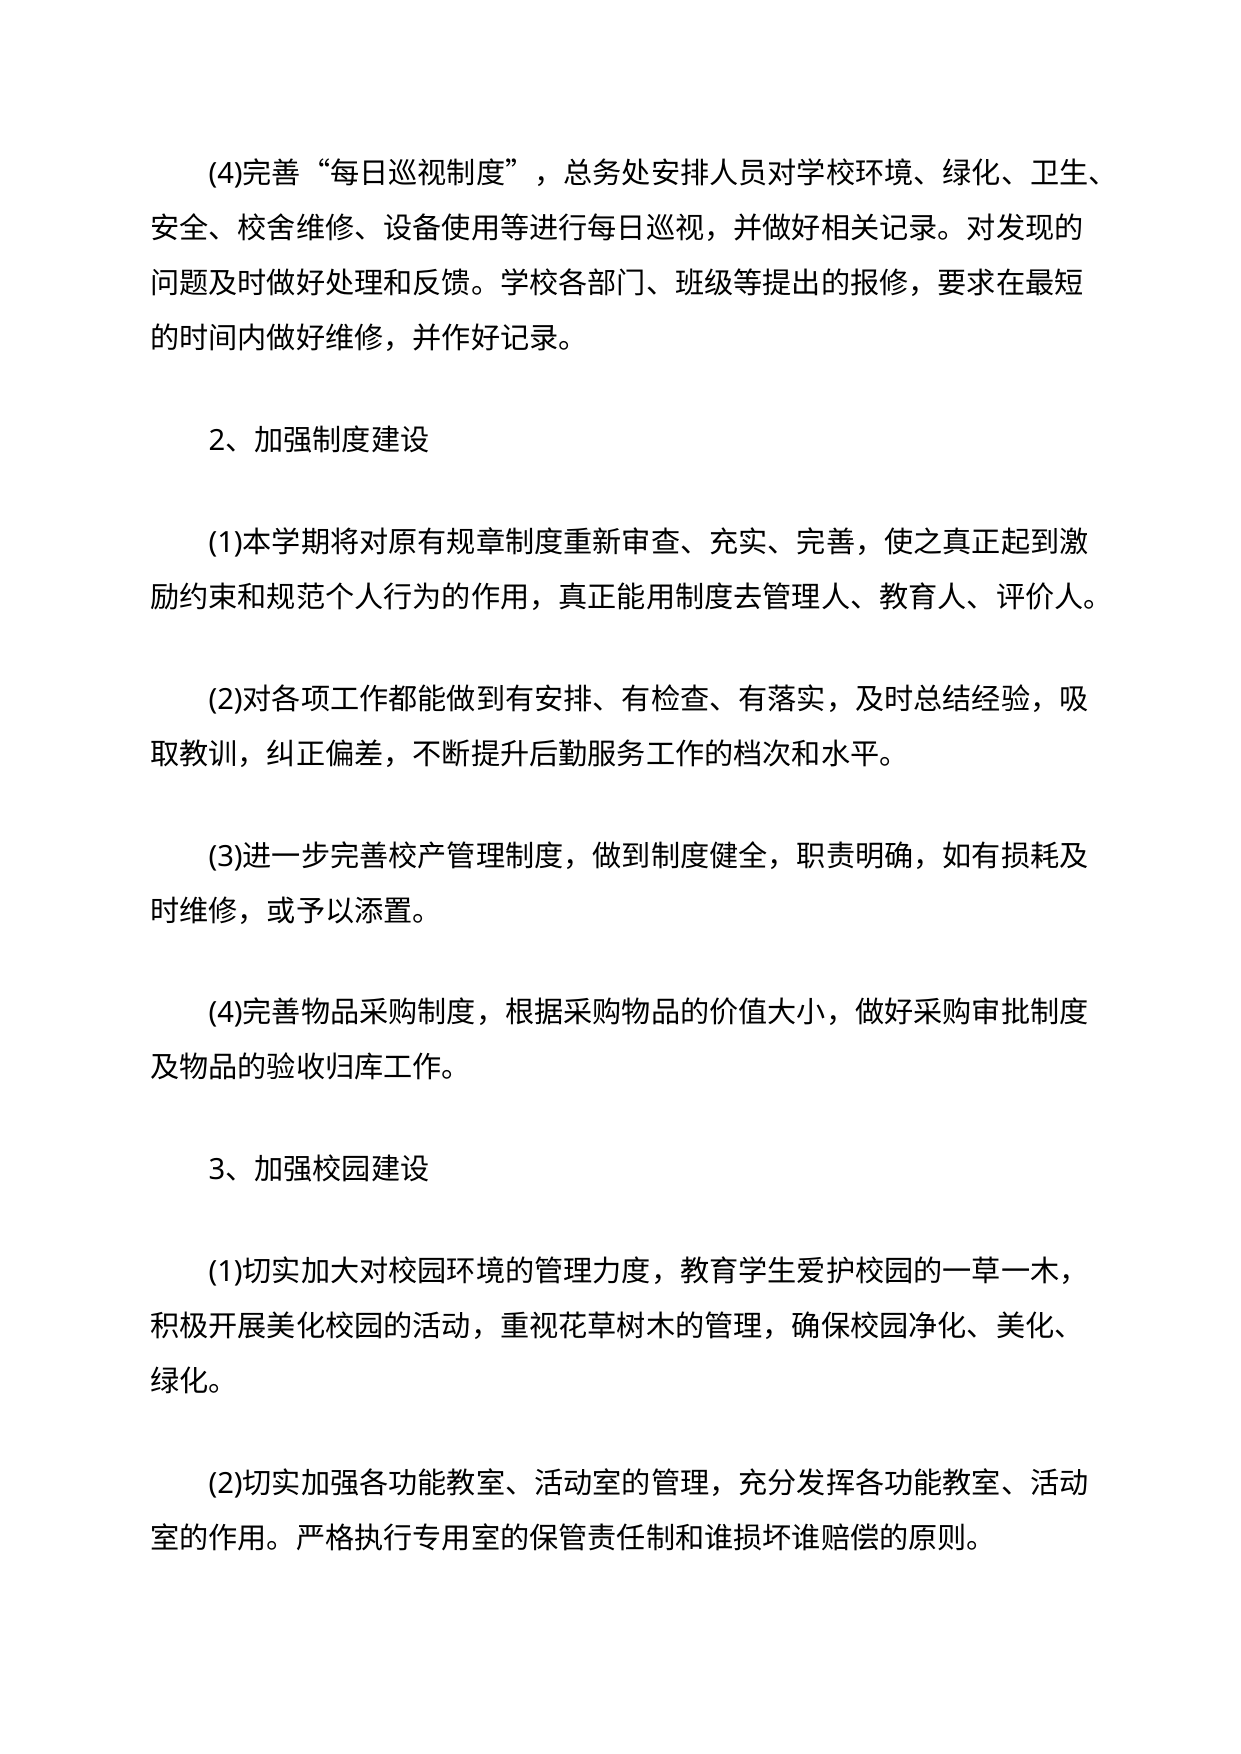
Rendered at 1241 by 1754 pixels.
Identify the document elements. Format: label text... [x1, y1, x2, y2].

text (3)进一步完善校产管理制度，做到制度健全，职责明确，如有损耗及时维修，或予以添置。 [150, 832, 1090, 929]
text 2、加强制度建设 [150, 417, 1090, 459]
text (2)切实加强各功能教室、活动室的管理，充分发挥各功能教室、活动室的作用。严格执行专用室的保管责任制和谁损坏谁赔偿的原则。 [150, 1459, 1090, 1557]
text (1)本学期将对原有规章制度重新审查、充实、完善，使之真正起到激励约束和规范个人行为的作用，真正能用制度去管理人、教育人、评价人。 [150, 518, 1090, 616]
text (1)切实加大对校园环境的管理力度，教育学生爱护校园的一草一木，积极开展美化校园的活动，重视花草树木的管理，确保校园净化、美化、绿化。 [150, 1248, 1090, 1400]
text (2)对各项工作都能做到有安排、有检查、有落实，及时总结经验，吸取教训，纠正偏差，不断提升后勤服务工作的档次和水平。 [150, 675, 1090, 773]
text 3、加强校园建设 [150, 1146, 1090, 1188]
text (4)完善物品采购制度，根据采购物品的价值大小，做好采购审批制度及物品的验收归库工作。 [150, 989, 1090, 1086]
text (4)完善“每日巡视制度”，总务处安排人员对学校环境、绿化、卫生、安全、校舍维修、设备使用等进行每日巡视，并做好相关记录。对发现的问题及时做好处理和反馈。学校各部门、班级等提出的报修，要求在最短的时间内做好维修，并作好记录。 [150, 150, 1090, 357]
